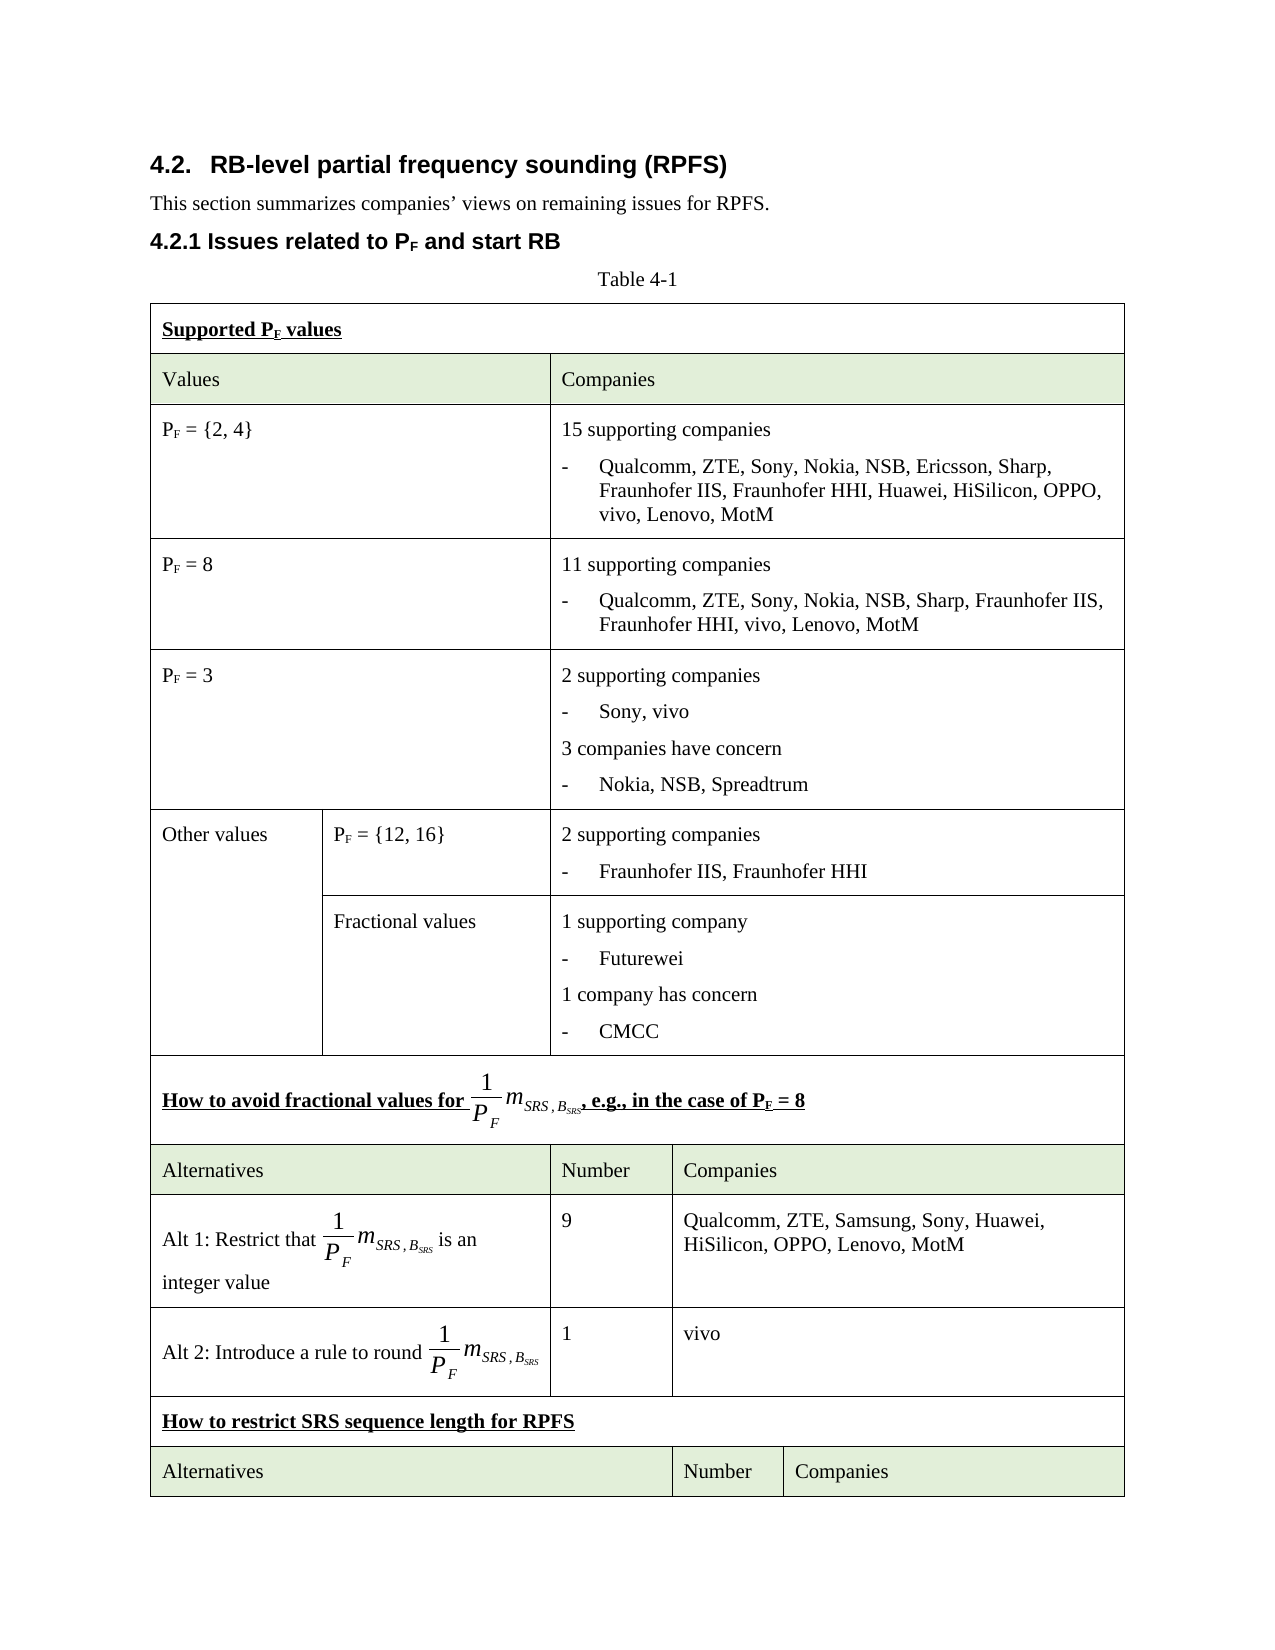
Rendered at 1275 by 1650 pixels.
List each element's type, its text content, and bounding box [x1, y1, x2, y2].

table_cell PF = 8 [151, 539, 550, 649]
table_cell Companies [551, 354, 1124, 403]
table_cell 15 supporting companies Qualcomm, ZTE, Sony, Nokia, NSB, Ericsson, Sharp, Fraunhofer IIS, Fraunhofer HHI, Huawei, HiSilicon, OPPO, vivo, Lenovo, MotM [551, 405, 1124, 538]
table_cell 2 supporting companies Fraunhofer IIS, Fraunhofer HHI [551, 810, 1124, 895]
table_cell Fractional values [323, 896, 550, 1055]
table_cell How to restrict SRS sequence length for RPFS [151, 1397, 1124, 1446]
table_cell 2 supporting companies Sony, vivo 3 companies have concern Nokia, NSB, Spreadtrum [551, 650, 1124, 809]
subtitle RB-level partial frequency sounding (RPFS) [150, 150, 1125, 179]
table_cell Alternatives [151, 1447, 672, 1496]
table_cell Number [673, 1447, 783, 1496]
table_cell Companies [673, 1145, 1124, 1194]
table_cell Alt 1: Restrict that is an integer value [151, 1195, 550, 1307]
table_cell PF = 3 [151, 650, 550, 809]
table_cell PF = {2, 4} [151, 405, 550, 538]
table_header Supported PF values [151, 304, 1124, 353]
table_cell Alternatives [151, 1145, 550, 1194]
subtitle 4.2.1 Issues related to PF and start RB [150, 228, 1125, 254]
table_cell How to avoid fractional values for , e.g., in the case of PF = 8 [151, 1056, 1124, 1144]
table_cell Companies [784, 1447, 1124, 1496]
table_cell vivo [673, 1308, 1124, 1396]
table_cell 11 supporting companies Qualcomm, ZTE, Sony, Nokia, NSB, Sharp, Fraunhofer IIS, Fraunhofer HHI, vivo, Lenovo, MotM [551, 539, 1124, 649]
table_cell Number [551, 1145, 672, 1194]
table_cell Alt 2: Introduce a rule to round [151, 1308, 550, 1396]
text Table 4-1 [150, 267, 1125, 291]
table_cell 1 supporting company Futurewei 1 company has concern CMCC [551, 896, 1124, 1055]
table_cell 1 [551, 1308, 672, 1396]
table_cell Other values [151, 810, 322, 1055]
text This section summarizes companies’ views on remaining issues for RPFS. [150, 191, 1125, 215]
table_cell 9 [551, 1195, 672, 1307]
table_cell PF = {12, 16} [323, 810, 550, 895]
table_cell Qualcomm, ZTE, Samsung, Sony, Huawei, HiSilicon, OPPO, Lenovo, MotM [673, 1195, 1124, 1307]
table_cell Values [151, 354, 550, 403]
